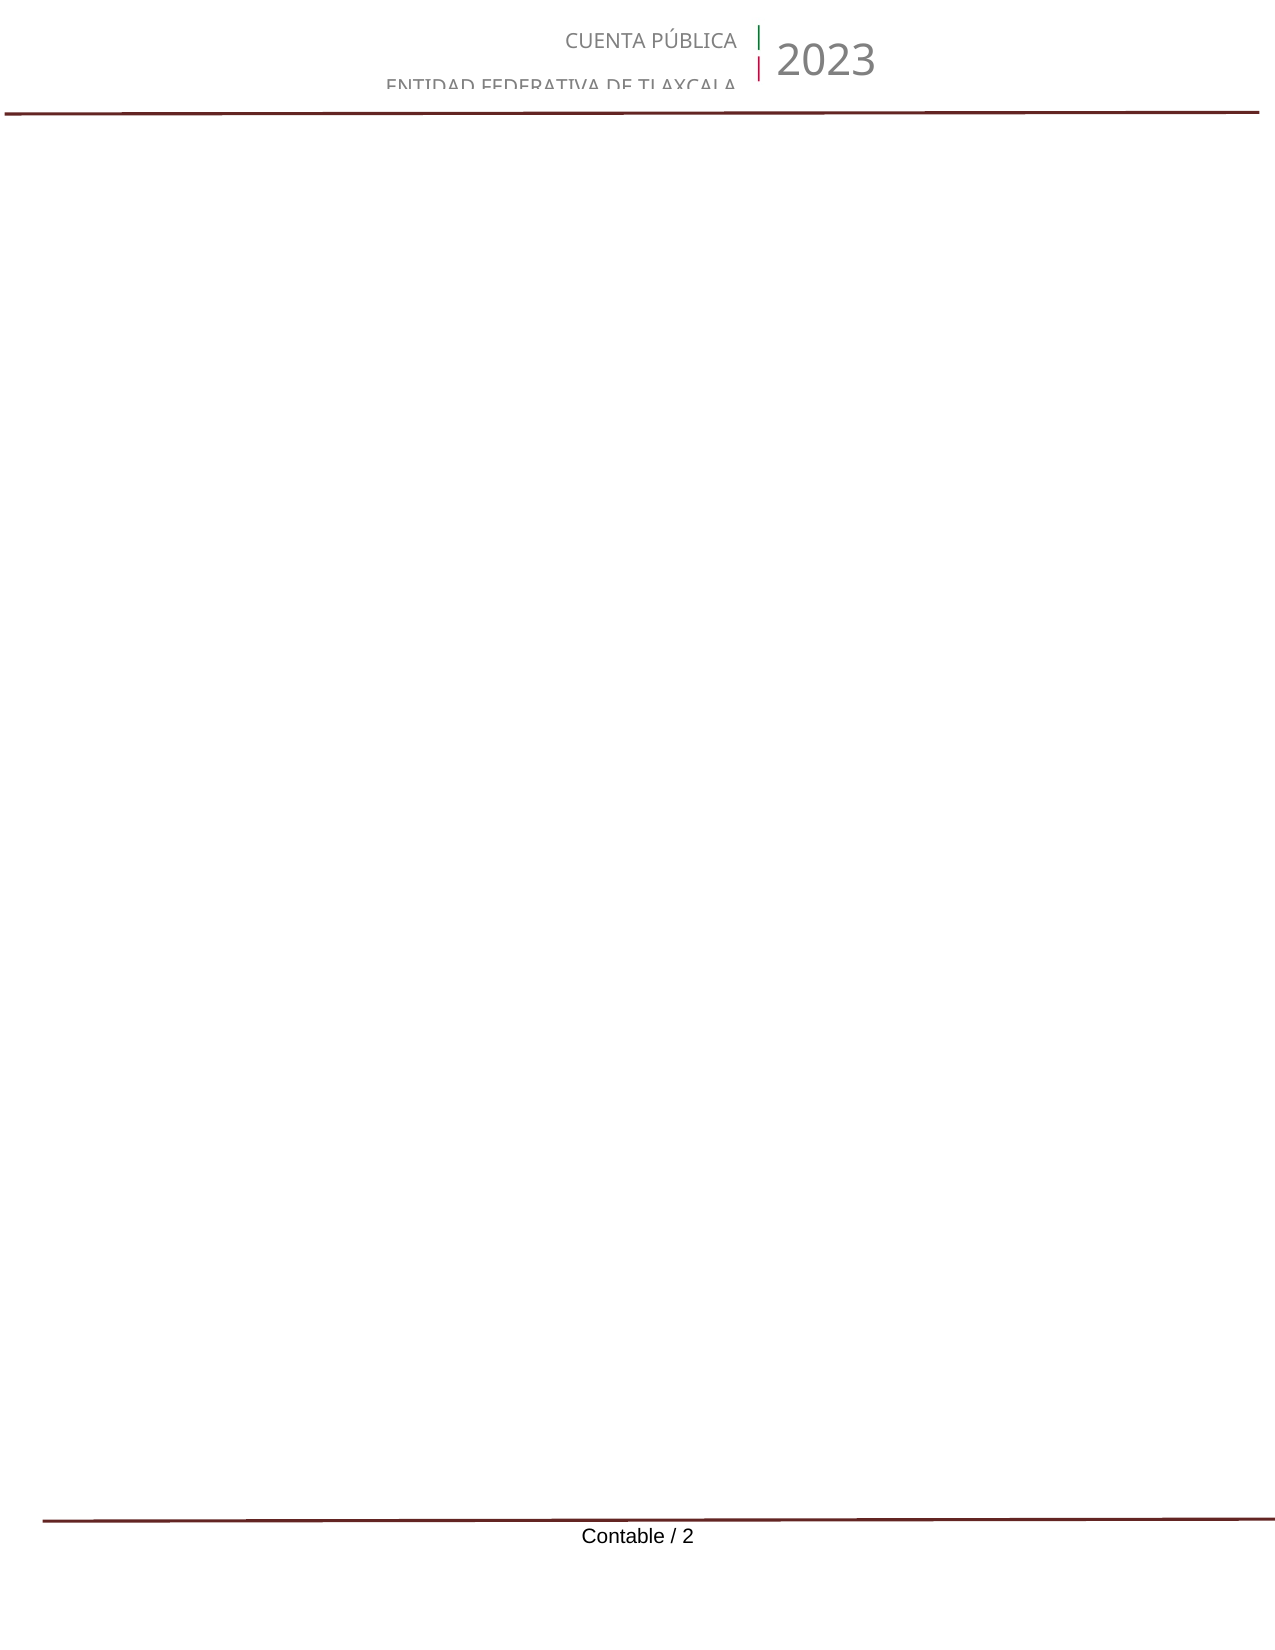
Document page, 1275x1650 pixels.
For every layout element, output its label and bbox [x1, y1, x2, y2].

picture [751, 17, 772, 85]
